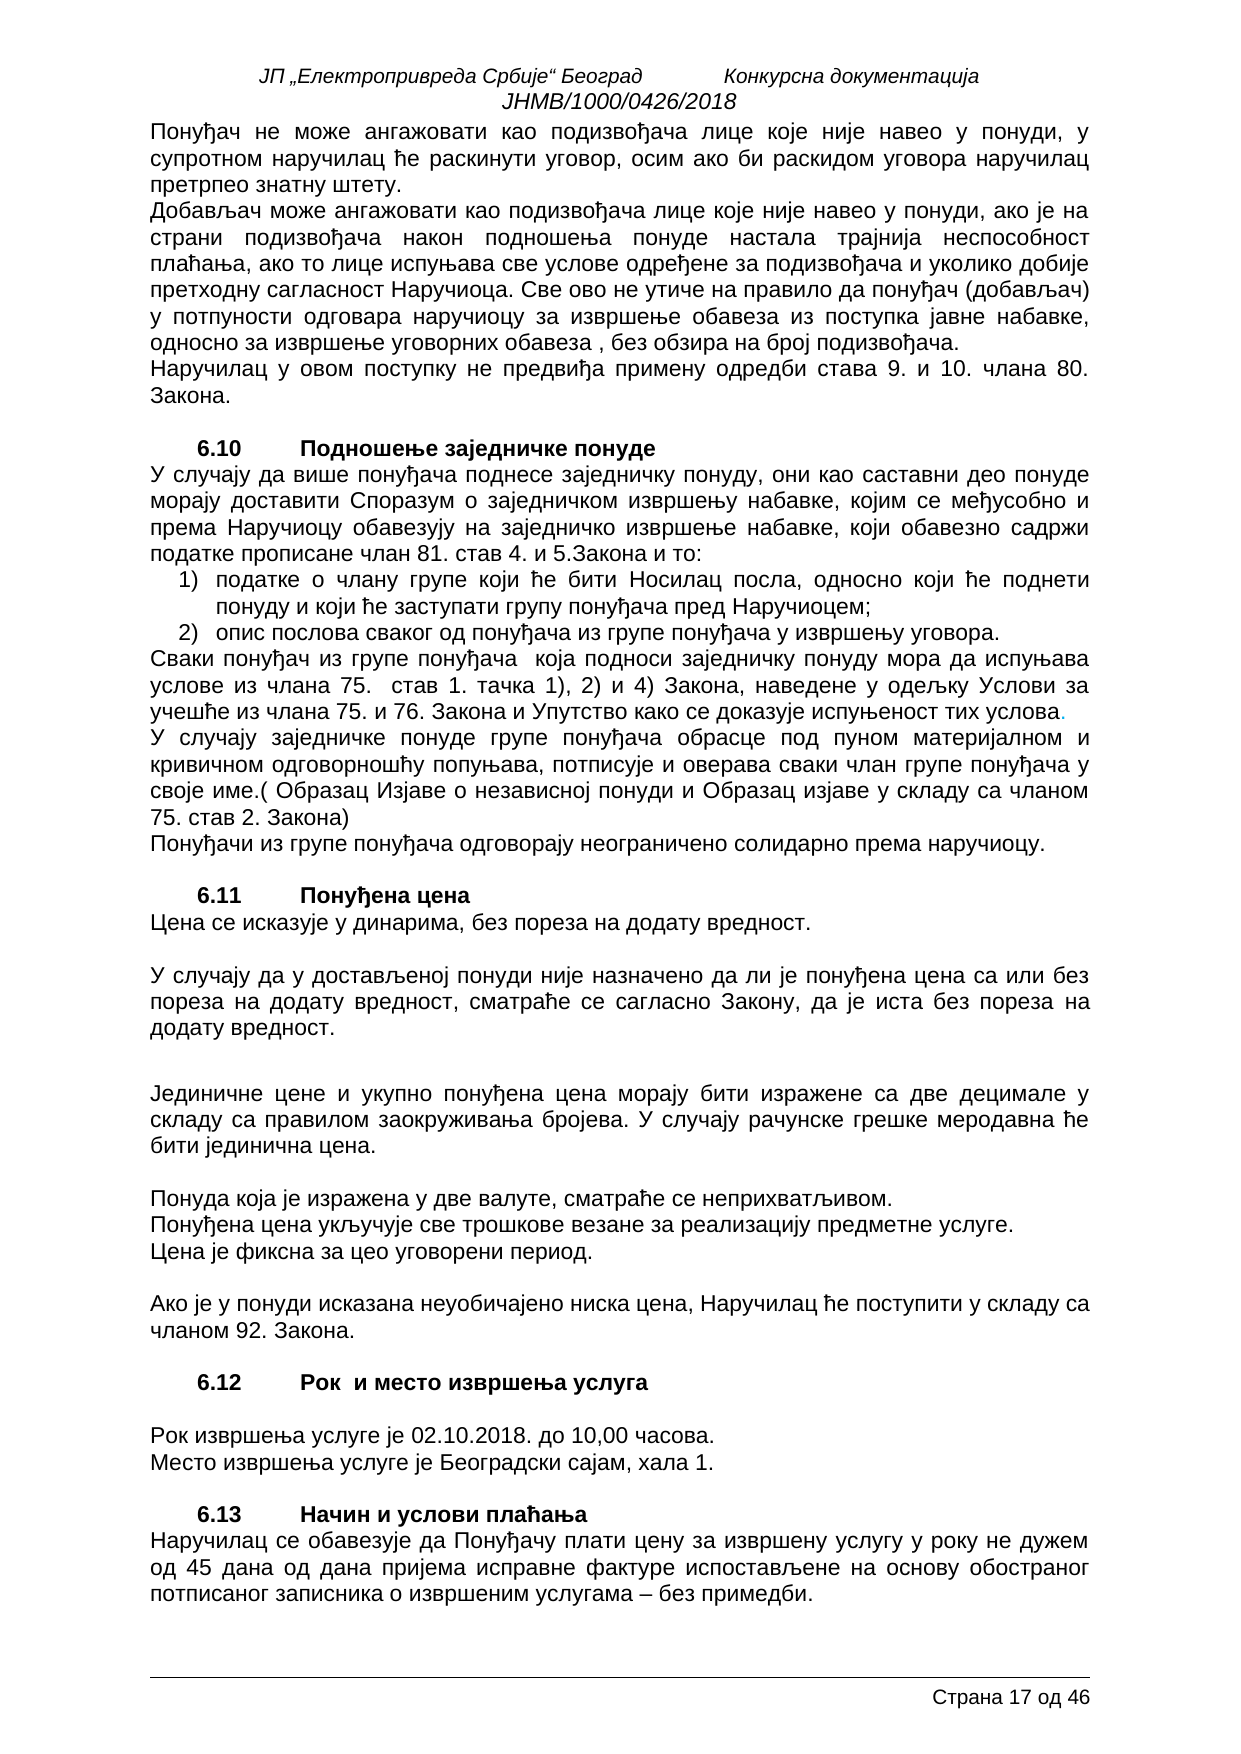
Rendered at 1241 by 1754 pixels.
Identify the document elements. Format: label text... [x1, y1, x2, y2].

list податке о члану групе који ће бити Носилац посла, односно који ће поднети понуду и који ће заступати групу понуђача пред Наручиоцем; [178, 566, 1090, 619]
list Начин и услови плаћања [197, 1501, 1090, 1527]
text Рок извршења услуге је 02.10.2018. до 10,00 часова. [150, 1422, 1090, 1448]
text Добављач може ангажовати као подизвођача лице које није навео у понуди, ако је на страни подизвођача након подношења понуде настала трајнија неспособност плаћања, ако то лице испуњава све услове одређене за подизвођача и уколико добије претходну сагласност Наручиоца. Све ово не утиче на правило да понуђач (добављач) у потпуности одговара наручиоцу за извршење обавеза из поступка јавне набавке, односно за извршење уговорних обавеза , без обзира на број подизвођача. [150, 197, 1090, 355]
text У случају да више понуђача поднесе заједничку понуду, они као саставни део понуде морају доставити Споразум о заједничком извршењу набавке, којим се међусобно и према Наручиоцу обавезују на заједничко извршење набавке, који обавезно садржи податке прописане члан 81. став 4. и 5.Закона и то: [150, 461, 1090, 566]
text Јединичне цене и укупно понуђена цена морају бити изражене са две децимале у складу са правилом заокруживања бројева. У случају рачунске грешке меродавна ће бити јединична цена. [150, 1079, 1090, 1158]
text У случају заједничке понуде групе понуђача обрасце под пуном материјалном и кривичном одговорношћу попуњава, потписује и оверава сваки члан групе понуђача у своје име.( Образац Изјаве о независној понуди и Образац изјаве у складу са чланом 75. став 2. Закона) [150, 724, 1090, 830]
list Подношење заједничке понуде [197, 434, 1090, 461]
text Понуда која је изражена у две валуте, сматраће се неприхватљивом. [150, 1185, 1090, 1211]
list Рок и место извршења услуга [197, 1369, 1090, 1396]
text Сваки понуђач из групе понуђача која подноси заједничку понуду мора да испуњава услове из члана 75. став 1. тачка 1), 2) и 4) Закона, наведене у одељку Услови за учешће из члана 75. и 76. Закона и Упутство како се доказује испуњеност тих услова. [150, 645, 1090, 724]
list Понуђена цена [197, 882, 1090, 909]
text Понуђена цена укључује све трошкове везане за реализацију предметне услуге. [150, 1211, 1090, 1238]
text Цена се исказује у динарима, без пореза на додату вредност. [150, 909, 1090, 935]
text опис послова сваког од понуђача из групе понуђача у извршењу уговора. [178, 619, 1090, 645]
text Ако је у понуди исказана неуобичајено ниска цена, Наручилац ће поступити у складу са чланом 92. Закона. [150, 1290, 1090, 1343]
text Понуђачи из групе понуђача одговорају неограничено солидарно према наручиоцу. [150, 830, 1090, 856]
text Наручилац у овом поступку не предвиђа примену одредби става 9. и 10. члана 80. Закона. [150, 355, 1090, 408]
text Место извршења услуге је Београдски сајам, хала 1. [150, 1448, 1090, 1475]
text У случају да у достављеној понуди није назначено да ли је понуђена цена са или без пореза на додату вредност, сматраће се сагласно Закону, да је иста без пореза на додату вредност. [150, 962, 1090, 1041]
text Цена је фиксна за цео уговорени период. [150, 1238, 1090, 1264]
text Понуђач не може ангажовати као подизвођача лице које није навео у понуди, у супротном наручилац ће раскинути уговор, осим ако би раскидом уговора наручилац претрпео знатну штету. [150, 118, 1090, 197]
text Наручилац се обавезује да Понуђачу плати цену за извршену услугу у року не дужем од 45 дана од дана пријема исправне фактуре испостављене на основу обостраног потписаног записника о извршеним услугама – без примедби. [150, 1527, 1090, 1607]
